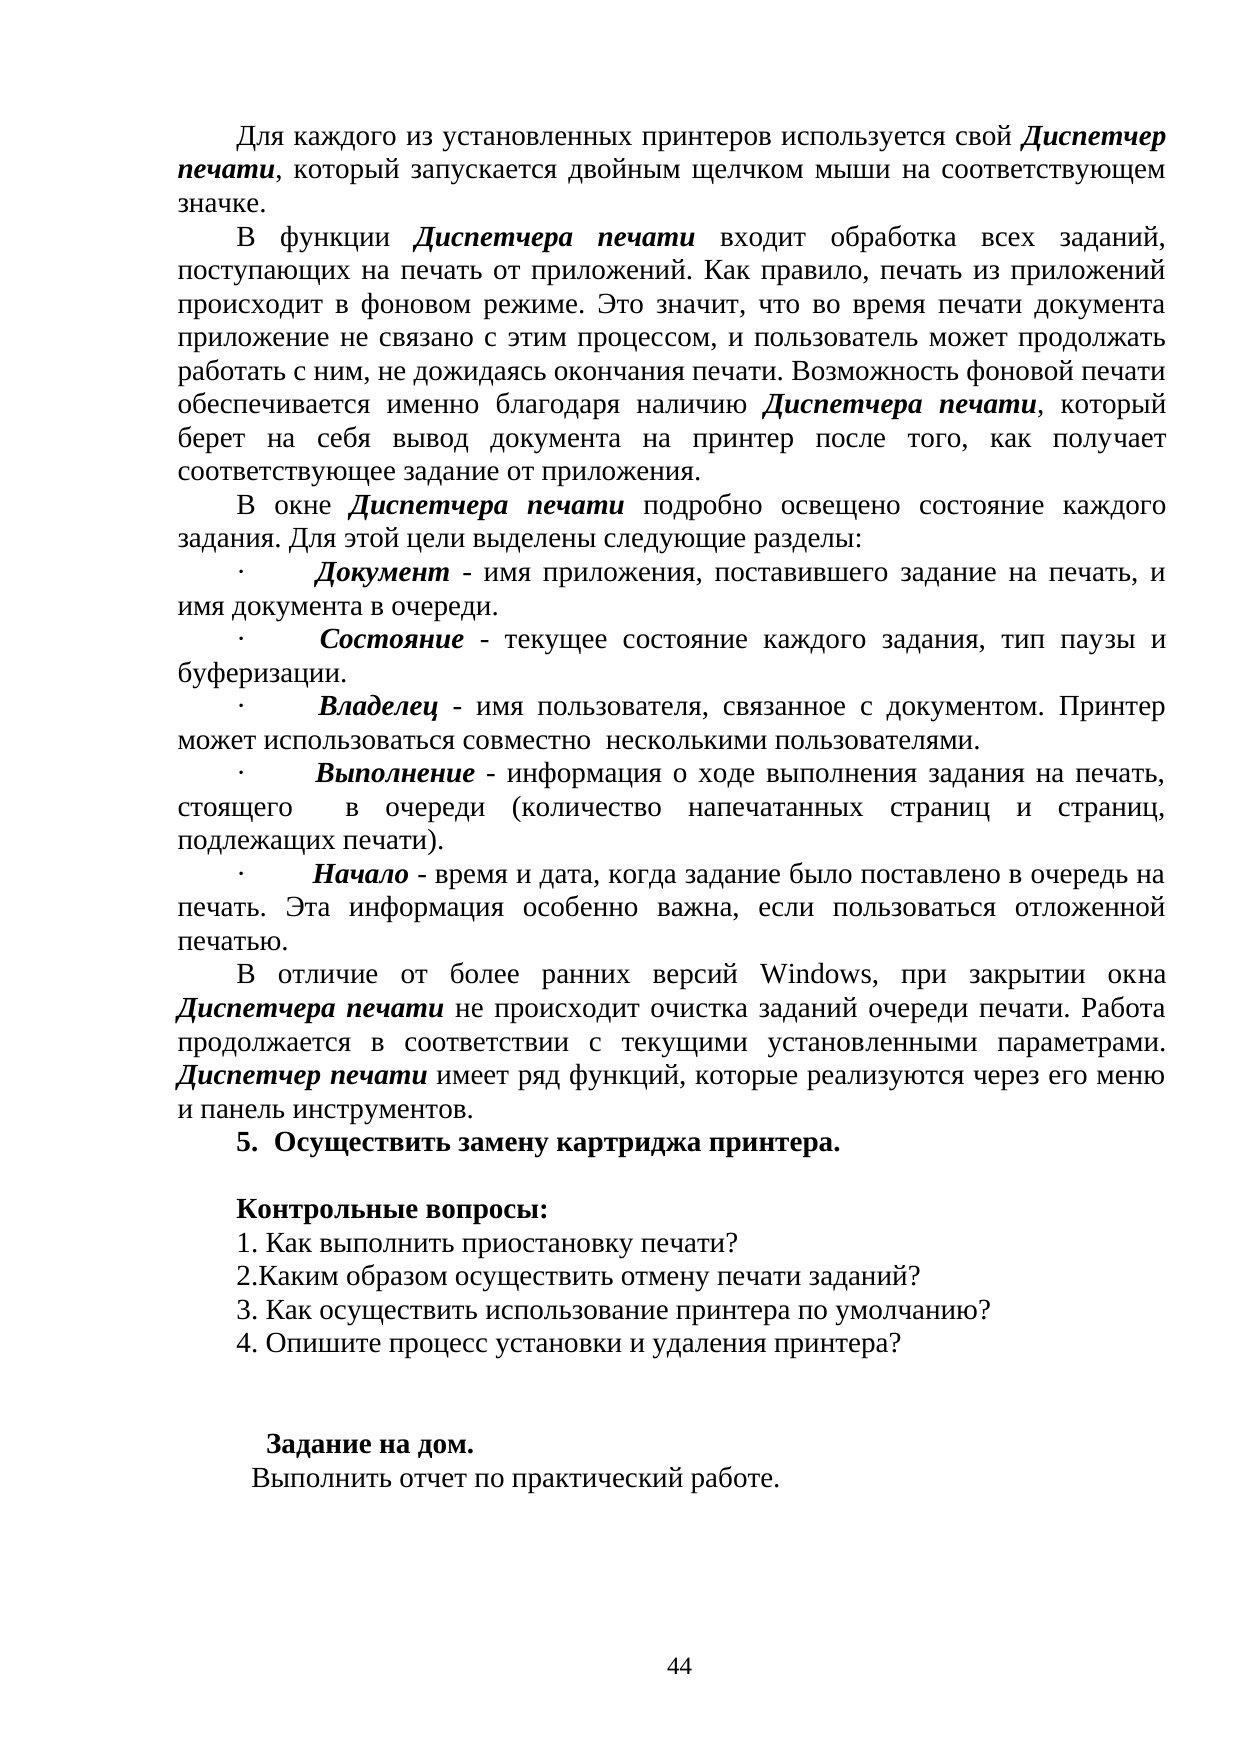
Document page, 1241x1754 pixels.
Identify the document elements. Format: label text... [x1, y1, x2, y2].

text Задание на дом. [177, 1426, 1181, 1460]
text 2.Каким образом осуществить отмену печати заданий? [177, 1258, 1181, 1292]
text 3. Как осуществить использование принтера по умолчанию? [177, 1292, 1181, 1326]
text В отличие от более ранних версий Windows, при закрытии окна Диспетчера печати не происходит очистка заданий очереди печати. Работа продолжается в соответствии с текущими установленными параметрами. Диспетчер печати имеет ряд функций, которые реализуются через его меню и панель инструментов. [177, 957, 1166, 1124]
text Для каждого из установленных принтеров используется свой Диспетчер печати, который запускается двойным щелчком мыши на соответствующем значке. [177, 118, 1166, 219]
text 1. Как выполнить приостановку печати? [177, 1225, 1181, 1258]
text · Документ - имя приложения, поставившего задание на печать, и имя документа в очереди. [177, 554, 1166, 621]
text · Выполнение - информация о ходе выполнения задания на печать, стоящего в очереди (количество напечатанных страниц и страниц, подлежащих печати). [177, 755, 1166, 856]
text В функции Диспетчера печати входит обработка всех заданий, поступающих на печать от приложений. Как правило, печать из приложений происходит в фоновом режиме. Это значит, что во время печати документа приложение не связано с этим процессом, и пользователь может продолжать работать с ним, не дожидаясь окончания печати. Возможность фоновой печати обеспечивается именно благодаря наличию Диспетчера печати, который берет на себя вывод документа на принтер после того, как получает соответствующее задание от приложения. [177, 219, 1166, 487]
text 4. Опишите процесс установки и удаления принтера? [177, 1326, 1181, 1359]
text · Владелец - имя пользователя, связанное с документом. Принтер может использоваться совместно несколькими пользователями. [177, 688, 1166, 755]
list Осуществить замену картриджа принтера. [236, 1124, 1166, 1158]
text · Состояние - текущее состояние каждого задания, тип паузы и буферизации. [177, 621, 1166, 688]
text Выполнить отчет по практический работе. [177, 1460, 1181, 1493]
text Контрольные вопросы: [177, 1191, 1181, 1225]
text В окне Диспетчера печати подробно освещено состояние каждого задания. Для этой цели выделены следующие разделы: [177, 487, 1166, 554]
text · Начало - время и дата, когда задание было поставлено в очередь на печать. Эта информация особенно важна, если пользоваться отложенной печатью. [177, 856, 1166, 957]
